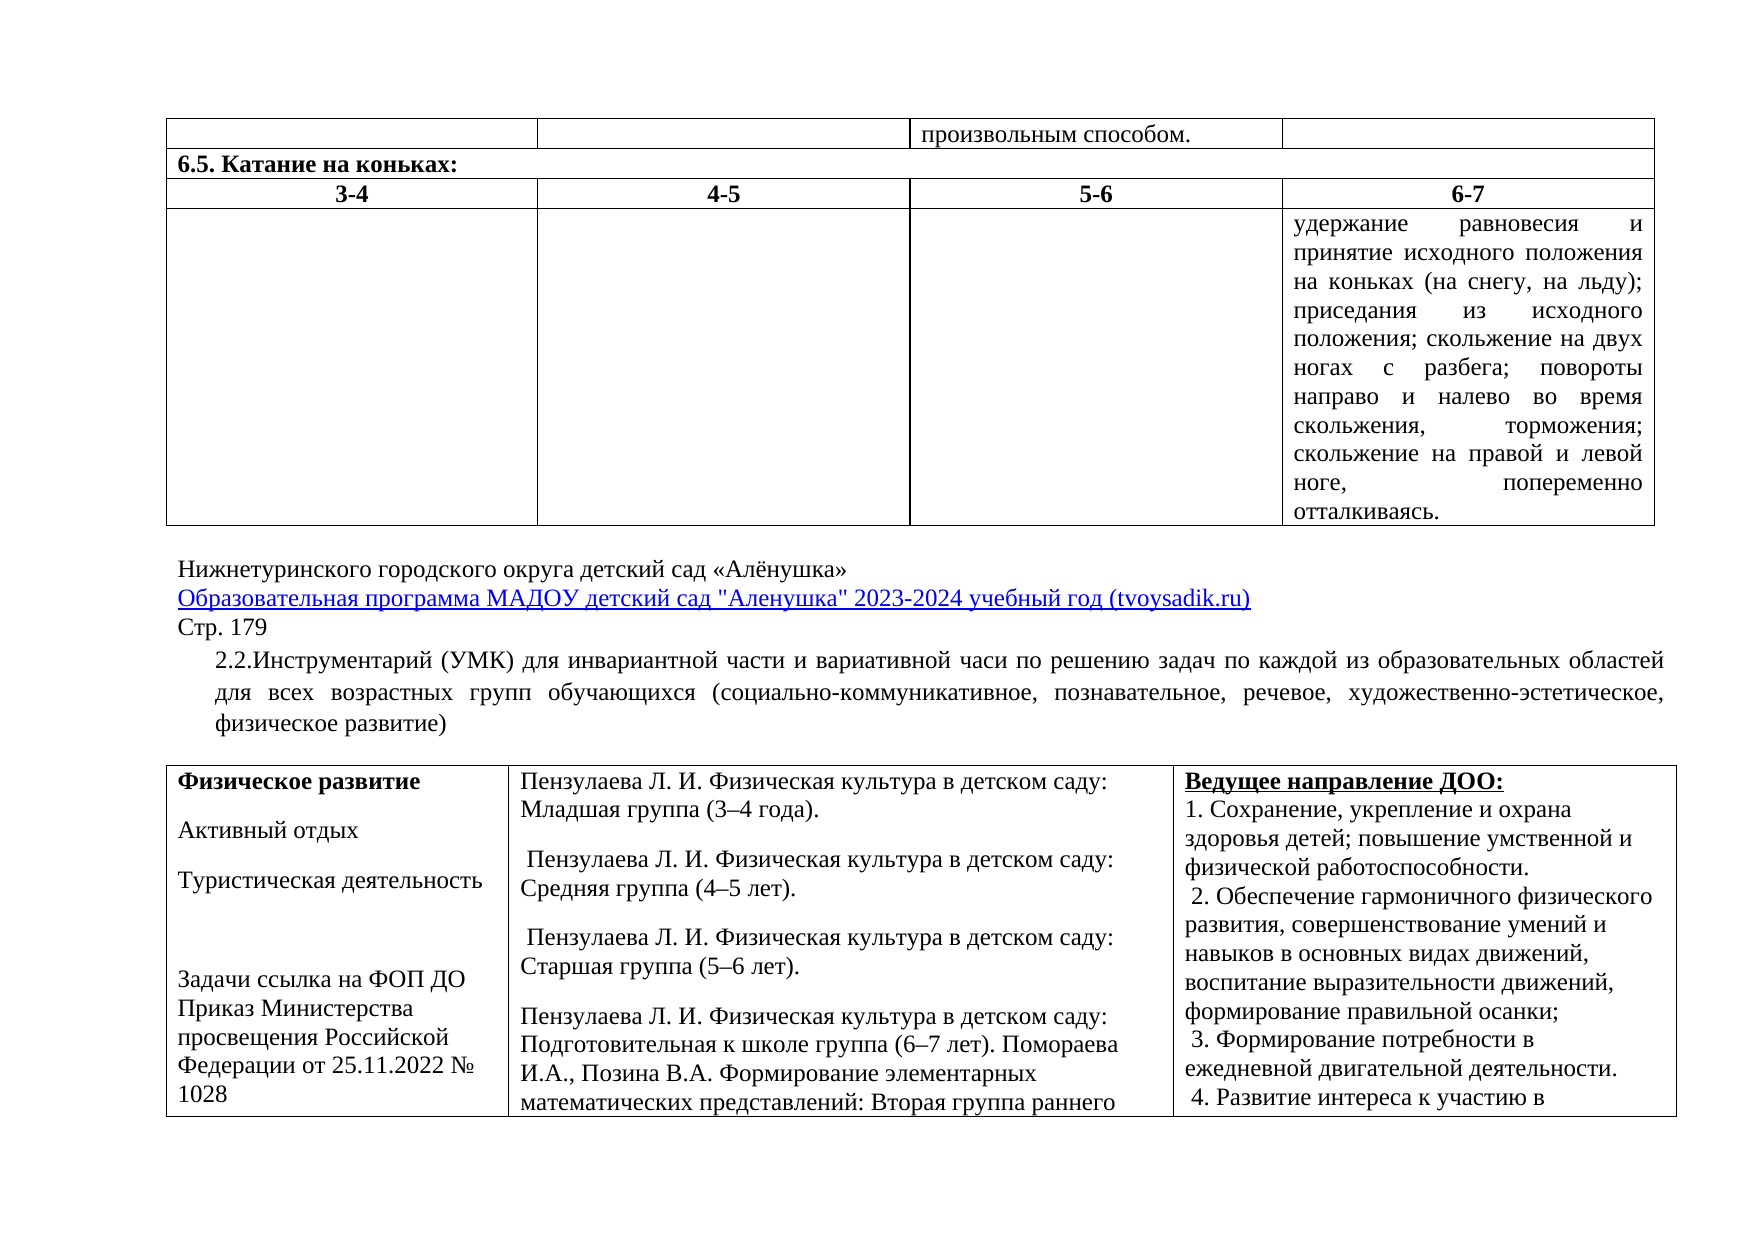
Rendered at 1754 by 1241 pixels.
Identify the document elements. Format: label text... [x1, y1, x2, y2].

subtitle 2.2.Инструментарий (УМК) для инвариантной части и вариативной часи по решению задач по каждой из образовательных областей для всех возрастных групп обучающихся (социально-коммуникативное, познавательное, речевое, художественно-эстетическое, физическое развитие) [215, 645, 1665, 737]
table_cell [1283, 119, 1654, 148]
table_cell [167, 119, 537, 148]
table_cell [538, 119, 909, 148]
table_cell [911, 119, 1282, 148]
text Нижнетуринского городского округа детский сад «Алёнушка» [177, 554, 1665, 583]
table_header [509, 766, 1173, 1116]
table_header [1174, 766, 1676, 1116]
table_cell 5-6 [911, 179, 1282, 207]
table_cell удержание равновесия и принятие исходного положения на коньках (на снегу, на льду); приседания из исходного положения; скольжение на двух ногах с разбега; повороты направо и налево во время скольжения, торможения; скольжение на правой и левой ноге, попеременно отталкиваясь. [1283, 209, 1654, 525]
table_cell 6.5. Катание на коньках: [167, 149, 1654, 178]
table_cell 6-7 [1283, 179, 1654, 207]
text Образовательная программа МАДОУ детский сад "Аленушка" 2023-2024 учебный год (tvoysadik.ru) [177, 583, 1665, 612]
table_cell 4-5 [538, 179, 909, 207]
table_cell [538, 209, 909, 525]
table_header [167, 766, 508, 1116]
table_cell [167, 209, 537, 525]
table_cell [911, 209, 1282, 525]
table_cell 3-4 [167, 179, 537, 207]
text Стр. 179 [177, 612, 1665, 641]
